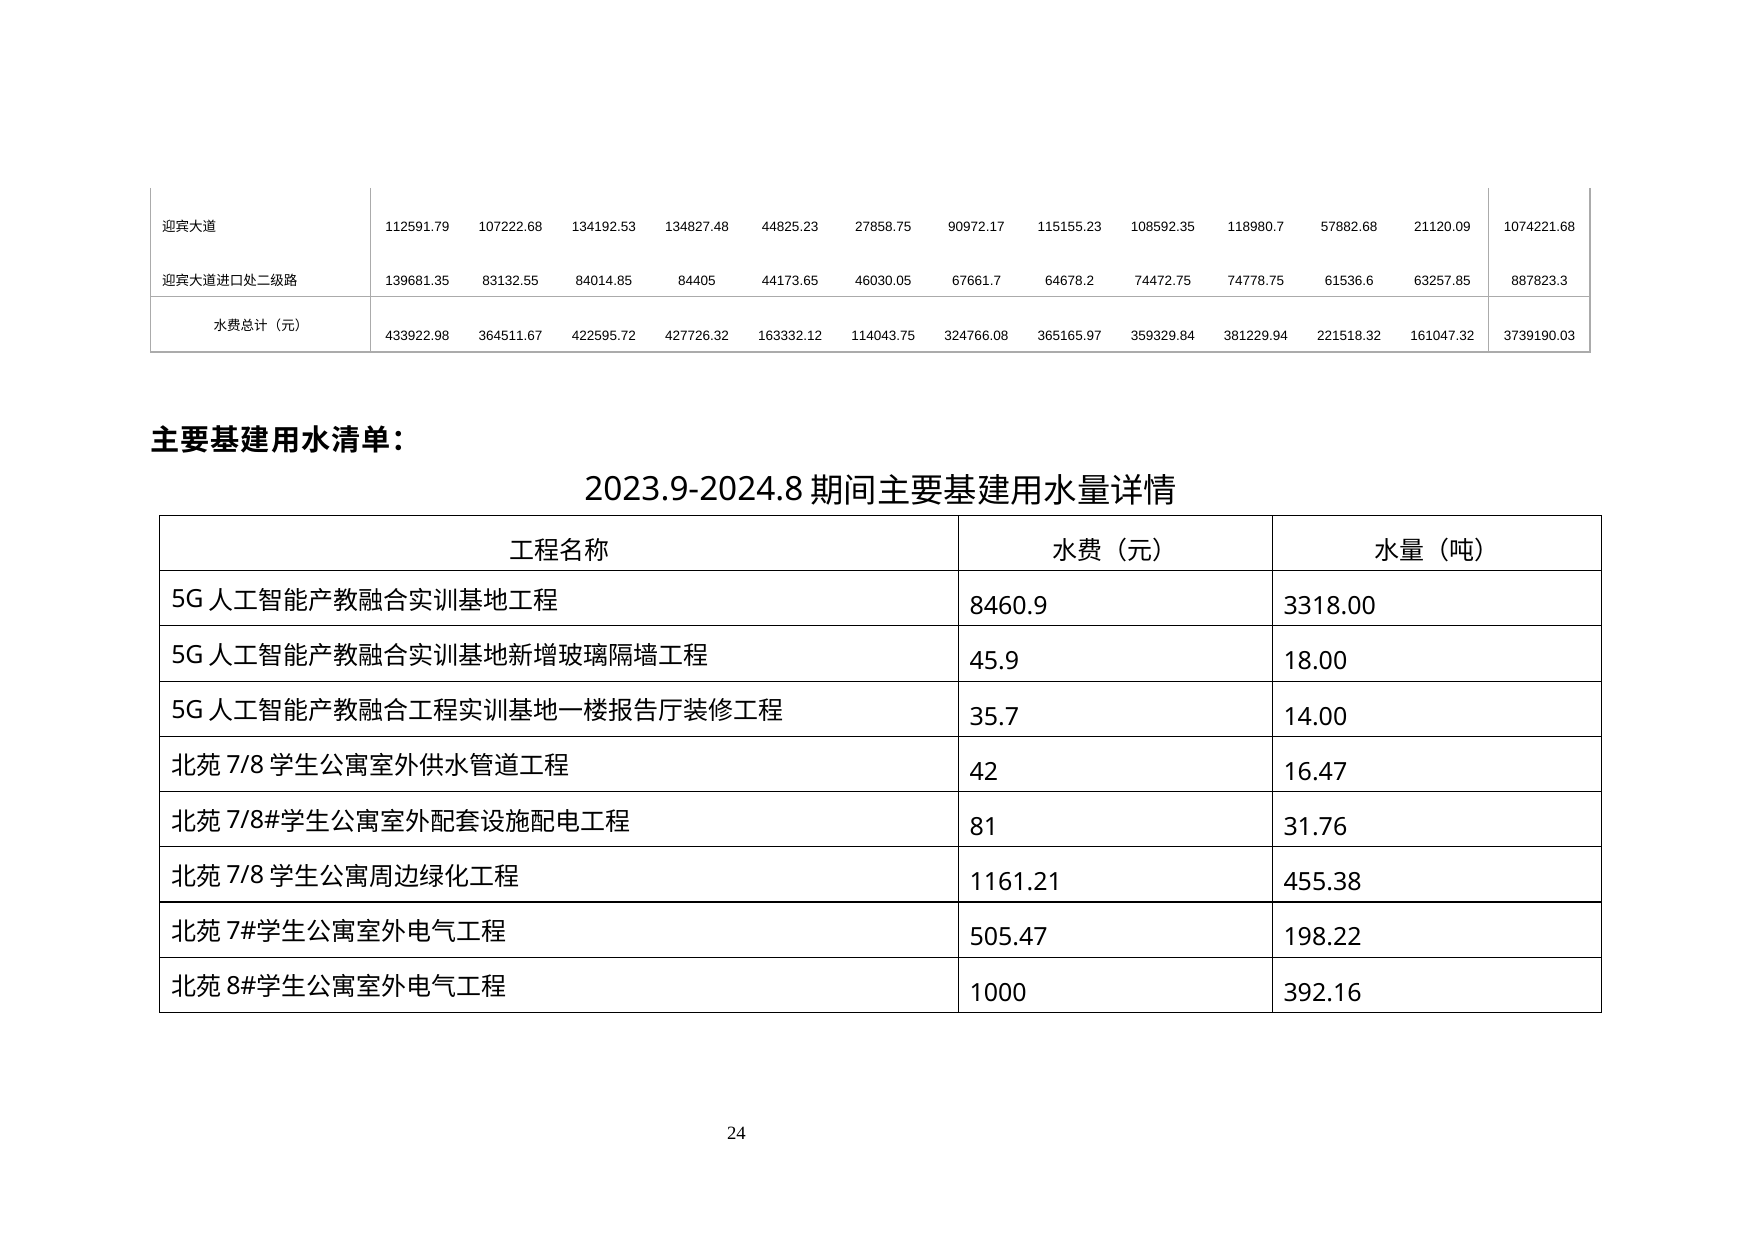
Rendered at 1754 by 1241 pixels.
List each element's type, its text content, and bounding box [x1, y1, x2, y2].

table_cell 18.00 [1273, 626, 1601, 681]
table_cell 14.00 [1273, 682, 1601, 736]
table_cell 5G人工智能产教融合工程实训基地一楼报告厅装修工程 [160, 682, 958, 736]
table_cell 364511.67 [464, 297, 557, 351]
table_cell 118980.7 [1209, 188, 1302, 242]
table_cell 107222.68 [464, 188, 557, 242]
text 主要基建用水清单： [150, 407, 1604, 461]
table_cell 114043.75 [836, 297, 929, 351]
table_cell 84405 [650, 242, 743, 296]
table_cell 北苑7/8学生公寓周边绿化工程 [160, 847, 958, 901]
table_cell 324766.08 [930, 297, 1023, 351]
table_cell 64678.2 [1023, 242, 1116, 296]
table_cell 57882.68 [1302, 188, 1396, 242]
table_cell 81 [959, 792, 1272, 846]
table_cell 74472.75 [1116, 242, 1209, 296]
table_cell 422595.72 [557, 297, 650, 351]
table_cell 5G人工智能产教融合实训基地工程 [160, 571, 958, 625]
table_cell 42 [959, 737, 1272, 791]
table_cell 北苑7#学生公寓室外电气工程 [160, 903, 958, 957]
table_cell 115155.23 [1023, 188, 1116, 242]
table_cell 3739190.03 [1489, 297, 1589, 351]
table_cell 水费总计（元） [151, 297, 370, 351]
table_cell 134827.48 [650, 188, 743, 242]
table_cell 134192.53 [557, 188, 650, 242]
table_cell 35.7 [959, 682, 1272, 736]
table_cell 44173.65 [743, 242, 836, 296]
table_cell 163332.12 [743, 297, 836, 351]
table_cell 1161.21 [959, 847, 1272, 901]
table_cell 水费（元） [959, 516, 1272, 570]
table_header 2023.9-2024.8期间主要基建用水量详情 [160, 461, 1601, 515]
table_cell 北苑8#学生公寓室外电气工程 [160, 958, 958, 1012]
table_cell 359329.84 [1116, 297, 1209, 351]
table_cell 31.76 [1273, 792, 1601, 846]
table_cell 21120.09 [1396, 188, 1488, 242]
table_cell 16.47 [1273, 737, 1601, 791]
table_cell 46030.05 [836, 242, 929, 296]
table_cell 83132.55 [464, 242, 557, 296]
table_cell 水量（吨） [1273, 516, 1601, 570]
table_cell 887823.3 [1489, 242, 1589, 296]
table_cell 365165.97 [1023, 297, 1116, 351]
table_cell 381229.94 [1209, 297, 1302, 351]
table_cell 迎宾大道进口处二级路 [151, 242, 370, 296]
table_cell 1000 [959, 958, 1272, 1012]
table_cell 90972.17 [930, 188, 1023, 242]
table_cell 112591.79 [371, 188, 464, 242]
table_cell 108592.35 [1116, 188, 1209, 242]
table_cell 迎宾大道 [151, 188, 370, 242]
table_cell 1074221.68 [1489, 188, 1589, 242]
table_cell 44825.23 [743, 188, 836, 242]
table_cell 433922.98 [371, 297, 464, 351]
table_cell 74778.75 [1209, 242, 1302, 296]
table_cell 505.47 [959, 903, 1272, 957]
table_cell 27858.75 [836, 188, 929, 242]
table_cell 63257.85 [1396, 242, 1488, 296]
table_cell 67661.7 [930, 242, 1023, 296]
table_cell 61536.6 [1302, 242, 1396, 296]
table_cell 北苑7/8#学生公寓室外配套设施配电工程 [160, 792, 958, 846]
table_cell 198.22 [1273, 903, 1601, 957]
table_cell 84014.85 [557, 242, 650, 296]
table_cell 北苑7/8学生公寓室外供水管道工程 [160, 737, 958, 791]
table_cell 139681.35 [371, 242, 464, 296]
table_cell 161047.32 [1396, 297, 1488, 351]
table_cell 工程名称 [160, 516, 958, 570]
table_cell 427726.32 [650, 297, 743, 351]
table_cell 5G人工智能产教融合实训基地新增玻璃隔墙工程 [160, 626, 958, 681]
table_cell 8460.9 [959, 571, 1272, 625]
table_cell 221518.32 [1302, 297, 1396, 351]
table_cell 455.38 [1273, 847, 1601, 901]
table_cell 392.16 [1273, 958, 1601, 1012]
table_cell 3318.00 [1273, 571, 1601, 625]
table_cell 45.9 [959, 626, 1272, 681]
